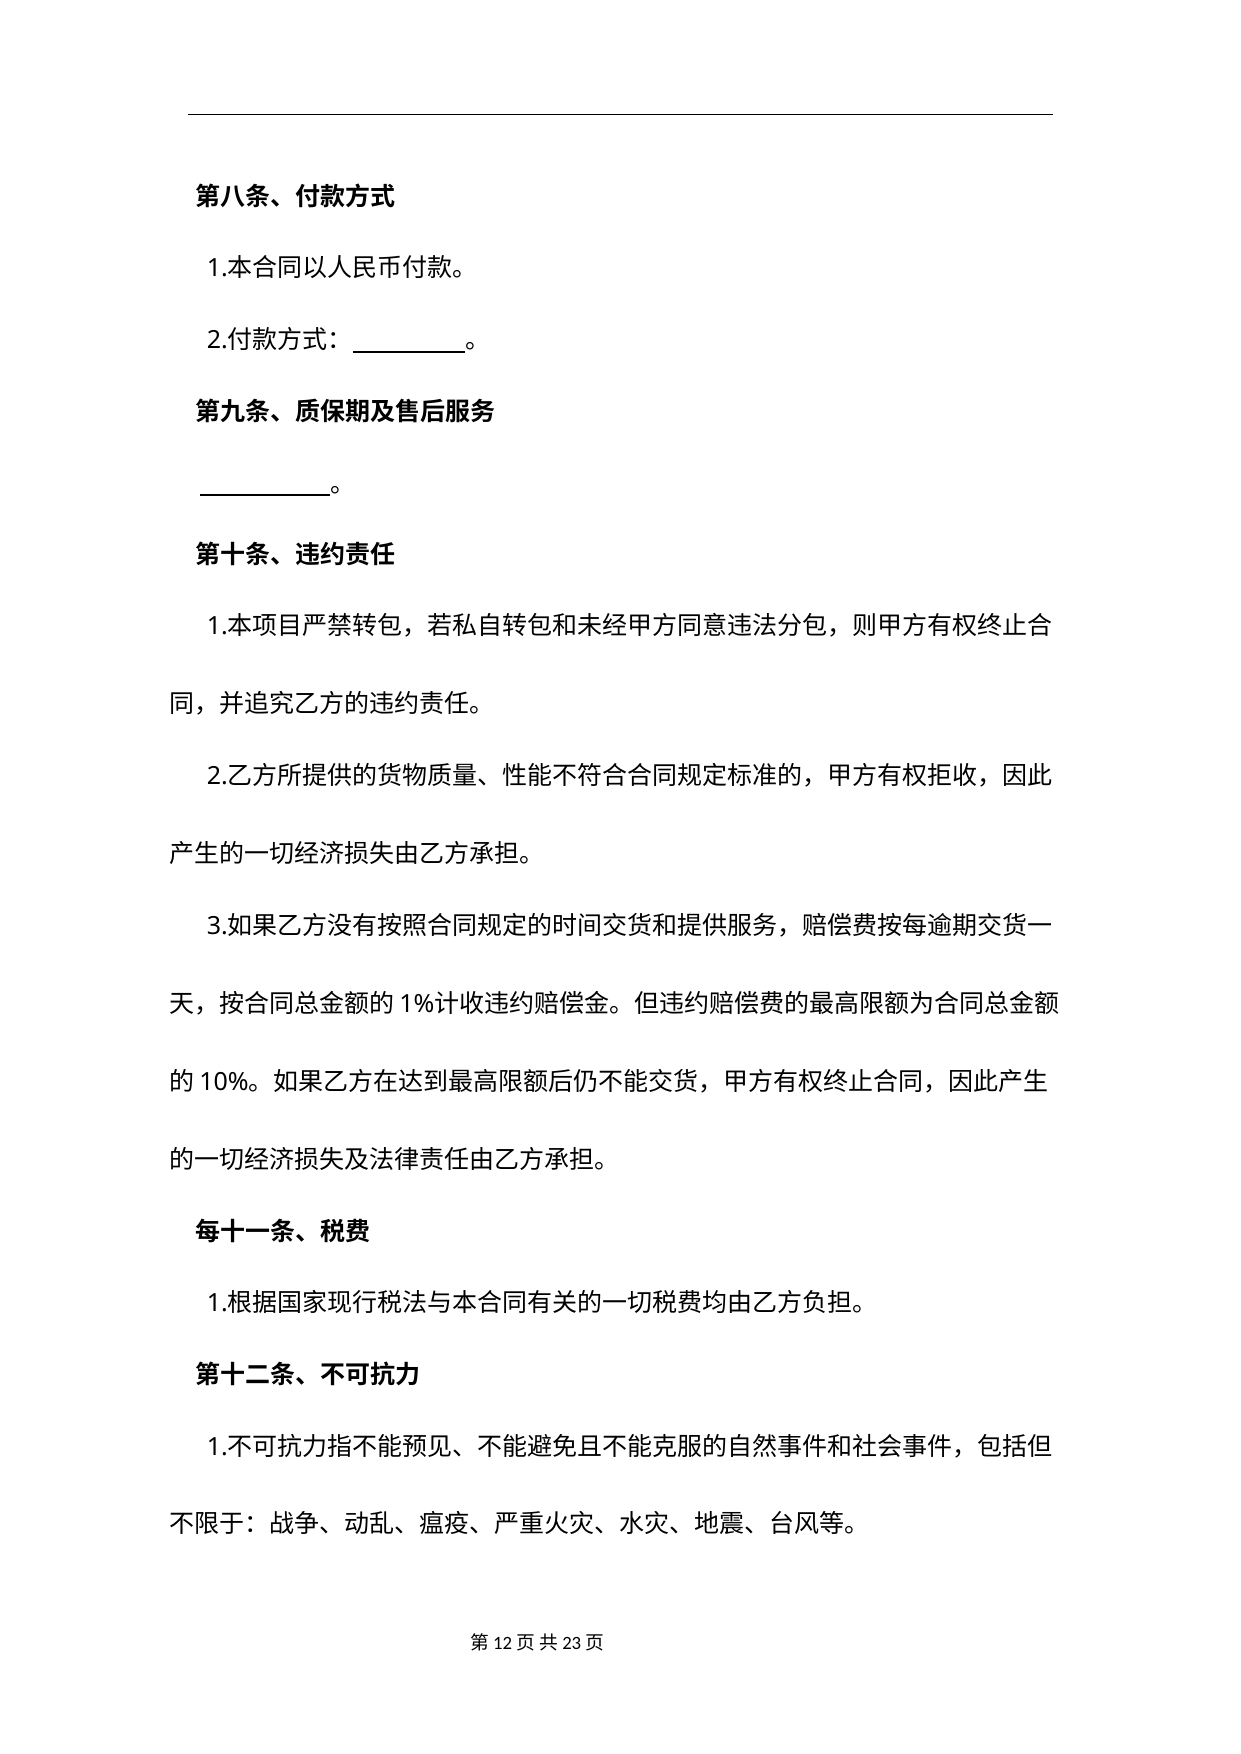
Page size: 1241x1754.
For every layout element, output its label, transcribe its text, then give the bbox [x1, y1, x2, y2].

text 每十一条、税费 [158, 1197, 1103, 1262]
text 第十条、违约责任 [158, 520, 1103, 585]
text 1.根据国家现行税法与本合同有关的一切税费均由乙方负担。 [169, 1268, 1064, 1333]
text 1.本项目严禁转包，若私自转包和未经甲方同意违法分包，则甲方有权终止合同，并追究乙方的违约责任。 [169, 591, 1064, 734]
text 。 [187, 449, 1103, 514]
text 第八条、付款方式 [158, 162, 1103, 227]
text 1.不可抗力指不能预见、不能避免且不能克服的自然事件和社会事件，包括但不限于：战争、动乱、瘟疫、严重火灾、水灾、地震、台风等。 [169, 1412, 1064, 1554]
text 1.本合同以人民币付款。 [169, 233, 1064, 298]
text 3.如果乙方没有按照合同规定的时间交货和提供服务，赔偿费按每逾期交货一天，按合同总金额的1%计收违约赔偿金。但违约赔偿费的最高限额为合同总金额的10%。如果乙方在达到最高限额后仍不能交货，甲方有权终止合同，因此产生的一切经济损失及法律责任由乙方承担。 [169, 891, 1064, 1190]
text 第十二条、不可抗力 [158, 1340, 1103, 1405]
text 2.乙方所提供的货物质量、性能不符合合同规定标准的，甲方有权拒收，因此产生的一切经济损失由乙方承担。 [169, 741, 1064, 884]
text 第九条、质保期及售后服务 [158, 377, 1103, 442]
text 2.付款方式： 。 [169, 305, 1064, 370]
